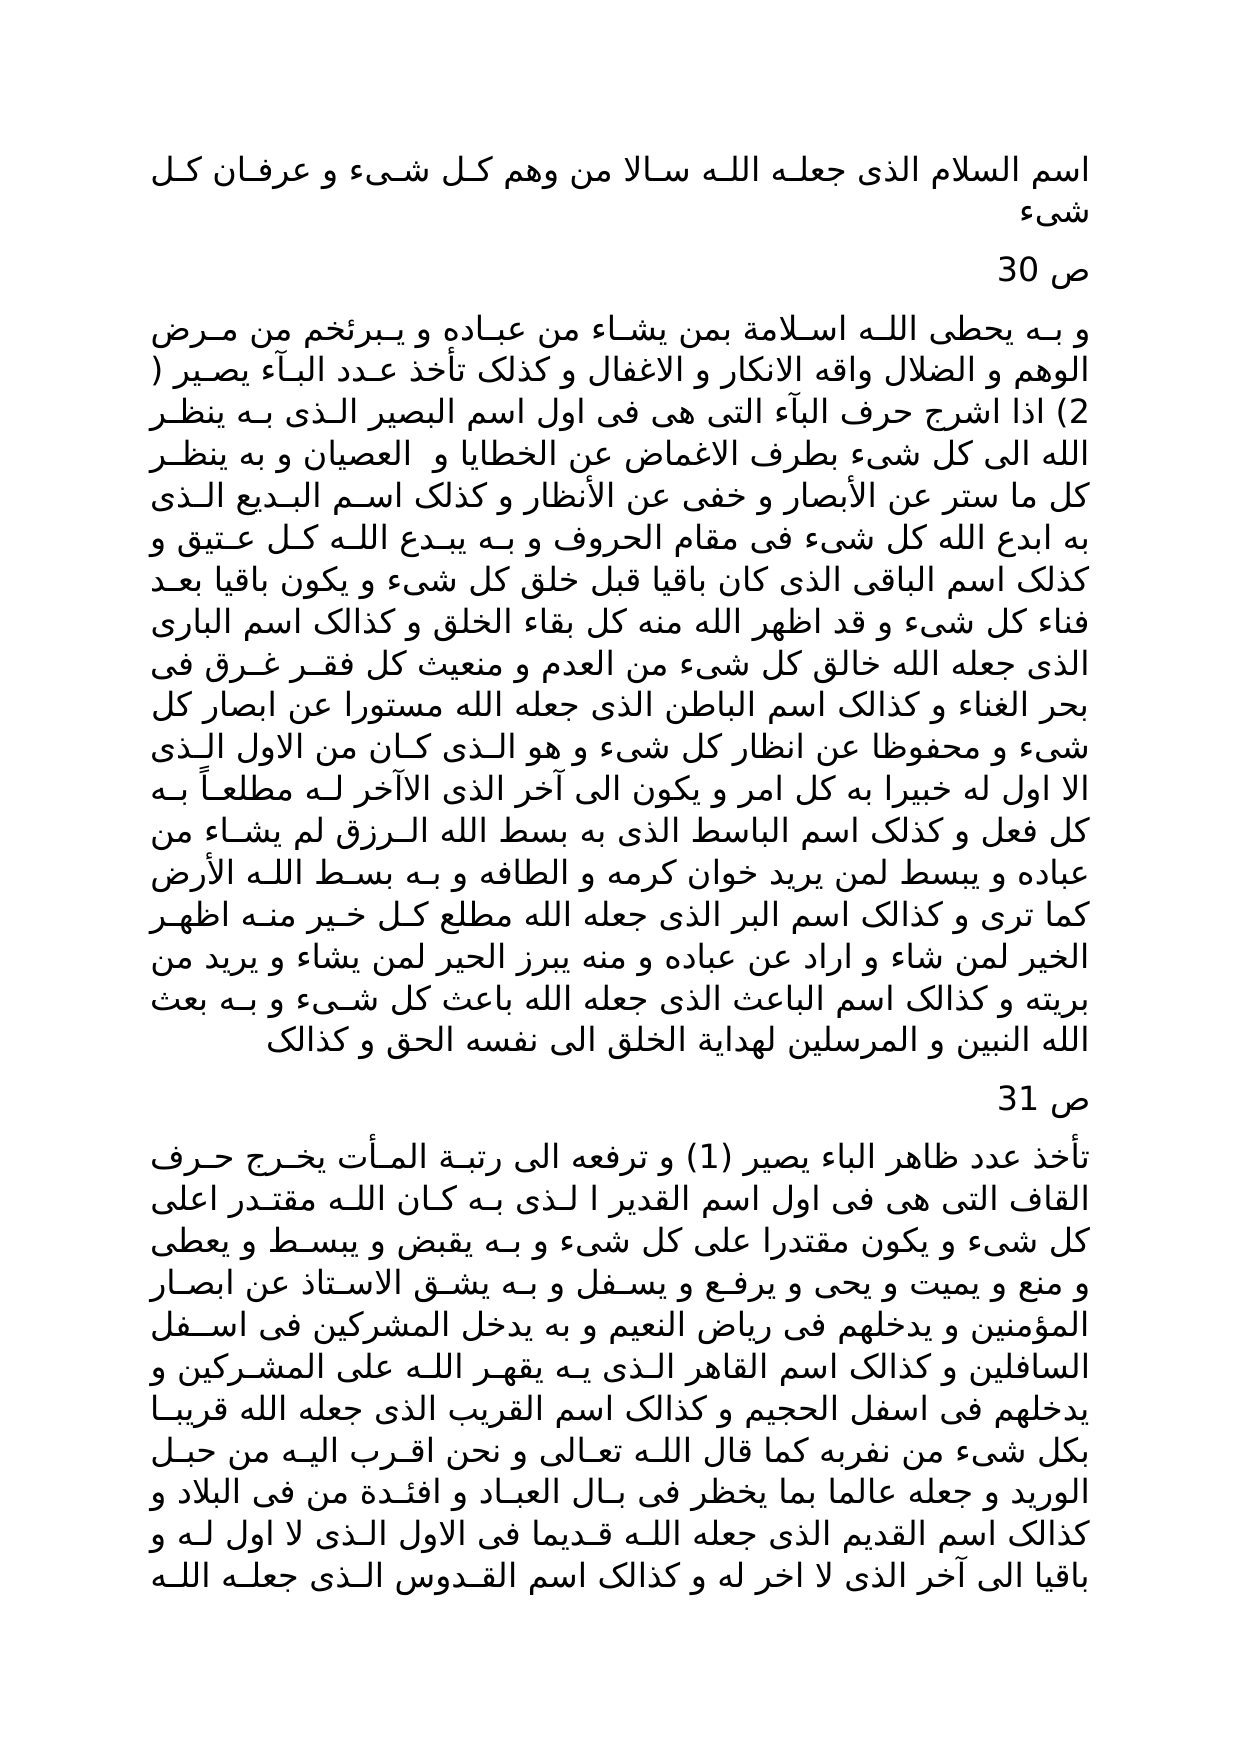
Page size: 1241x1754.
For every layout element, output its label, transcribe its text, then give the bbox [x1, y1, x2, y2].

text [150, 150, 1090, 231]
text و به یحطی الله اسلامة بمن یشاء من عباده و یبرئخم من مرض الوهم و الضلال واقه الانکار و الاغفال و کذلک تأخذ عدد البآء یصیر (2) اذا اشرج حرف البآء التی هی فی اول اسم البصیر الذی به ینظر الله الی کل شیء بطرف الاغماض عن الخطایا و العصیان و به ینظر کل ما ستر عن الأبصار و خفی عن الأنظار و کذلک اسم البدیع الذی به ابدع الله کل شیء فی مقام الحروف و به یبدع الله کل عتیق و کذلک اسم الباقی الذی کان باقیا قبل خلق کل شیء و یکون باقیا بعد فناء کل شیء و قد اظهر الله منه کل بقاء الخلق و کذالک اسم الباری الذی جعله الله خالق کل شیء من العدم و منعیث کل فقر غرق فی بحر الغناء و کذالک اسم الباطن الذی جعله الله مستورا عن ابصار کل شیء و محفوظا عن انظار کل شیء و هو الذی کان من الاول الذی الا اول له خبیرا به کل امر و یکون الی آخر الذی الاآخر له مطلعاً به کل فعل و کذلک اسم الباسط الذی به بسط الله الرزق لم یشاء من عباده و یبسط لمن یرید خوان کرمه و الطافه و به بسط الله الأرض کما تری و کذالک اسم البر الذی جعله الله مطلع کل خیر منه اظهر الخیر لمن شاء و اراد عن عباده و منه یبرز الحیر لمن یشاء و یرید من بریته و کذالک اسم الباعث الذی جعله الله باعث کل شیء و به بعث الله النبین و المرسلین لهدایة الخلق الی نفسه الحق و کذالک [150, 309, 1090, 1060]
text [150, 1138, 1090, 1596]
text ص 30 [150, 250, 1090, 289]
text ص 31 [150, 1079, 1090, 1118]
